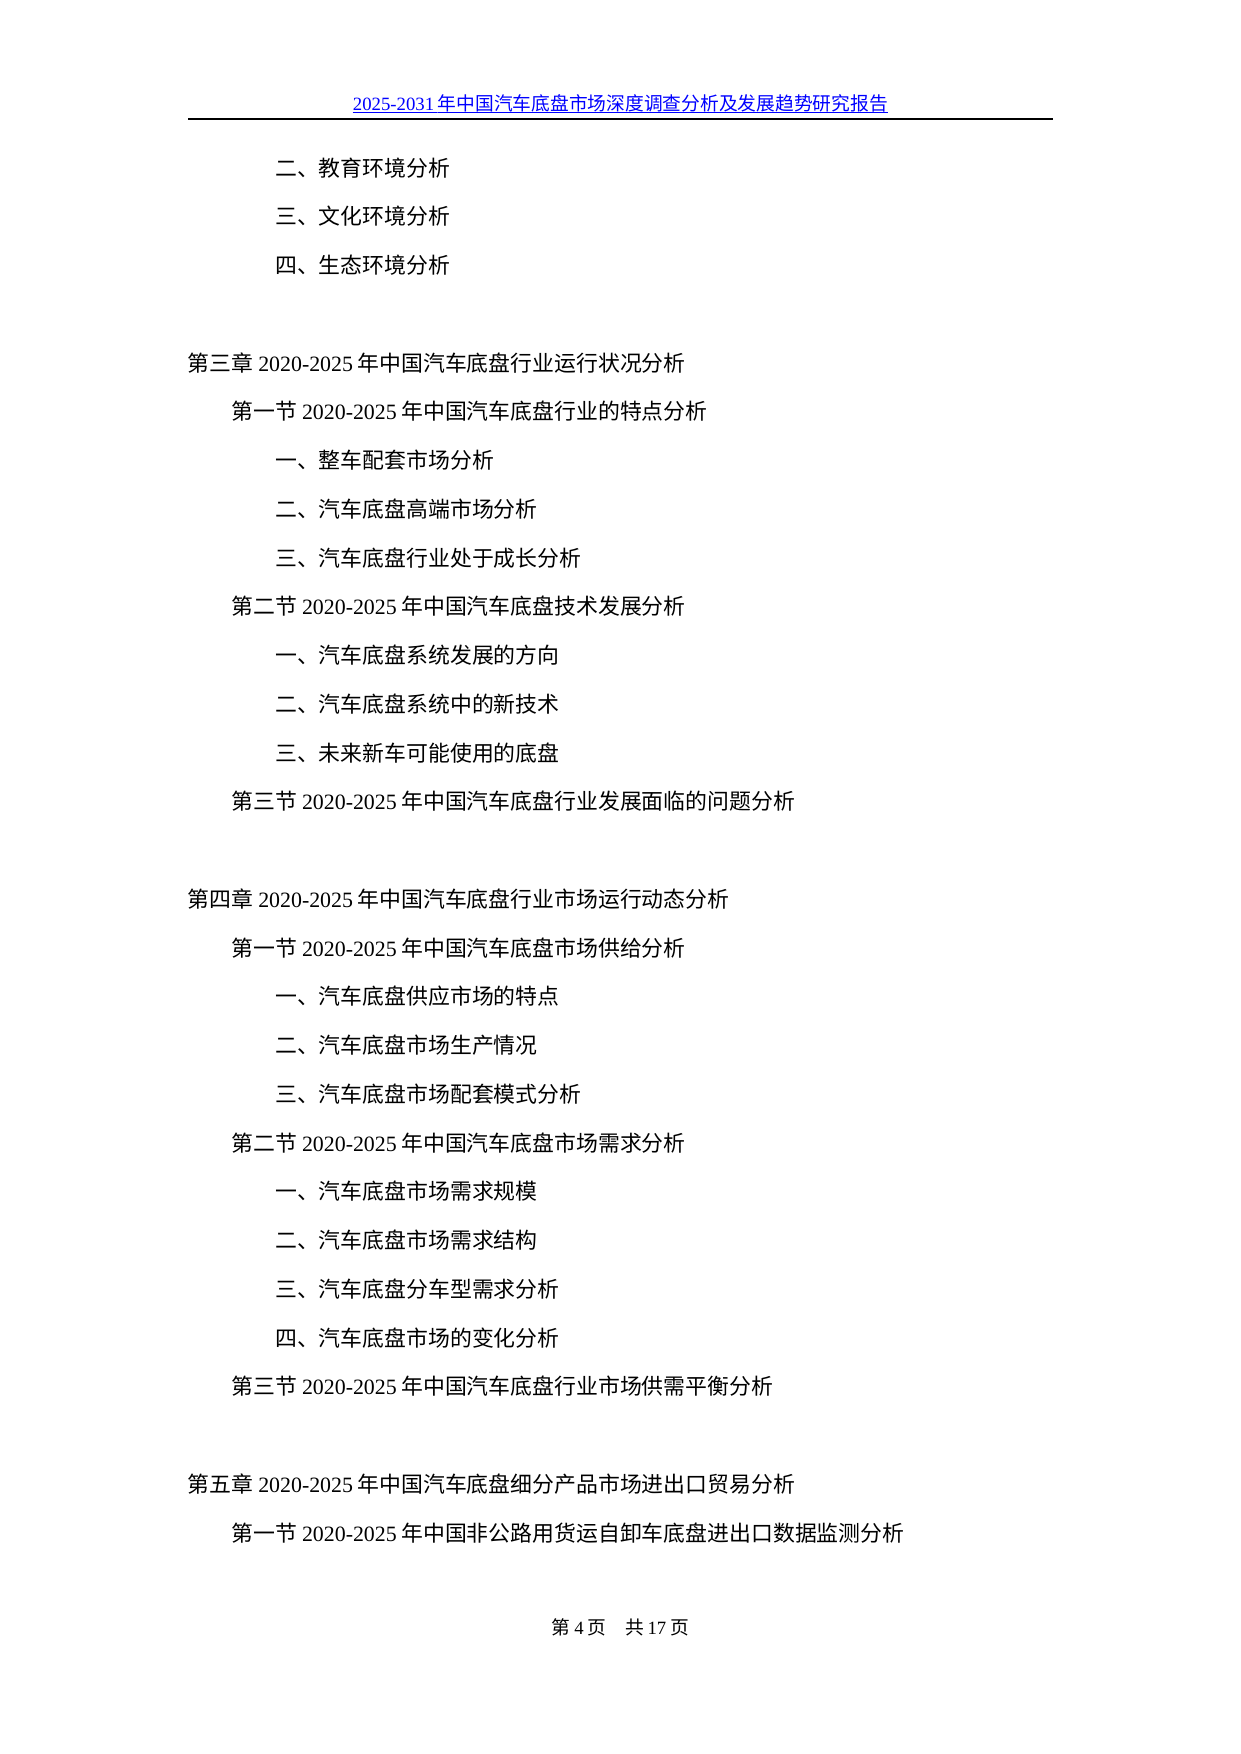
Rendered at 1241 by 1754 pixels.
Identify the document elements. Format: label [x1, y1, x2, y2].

text [187, 150, 1053, 1548]
